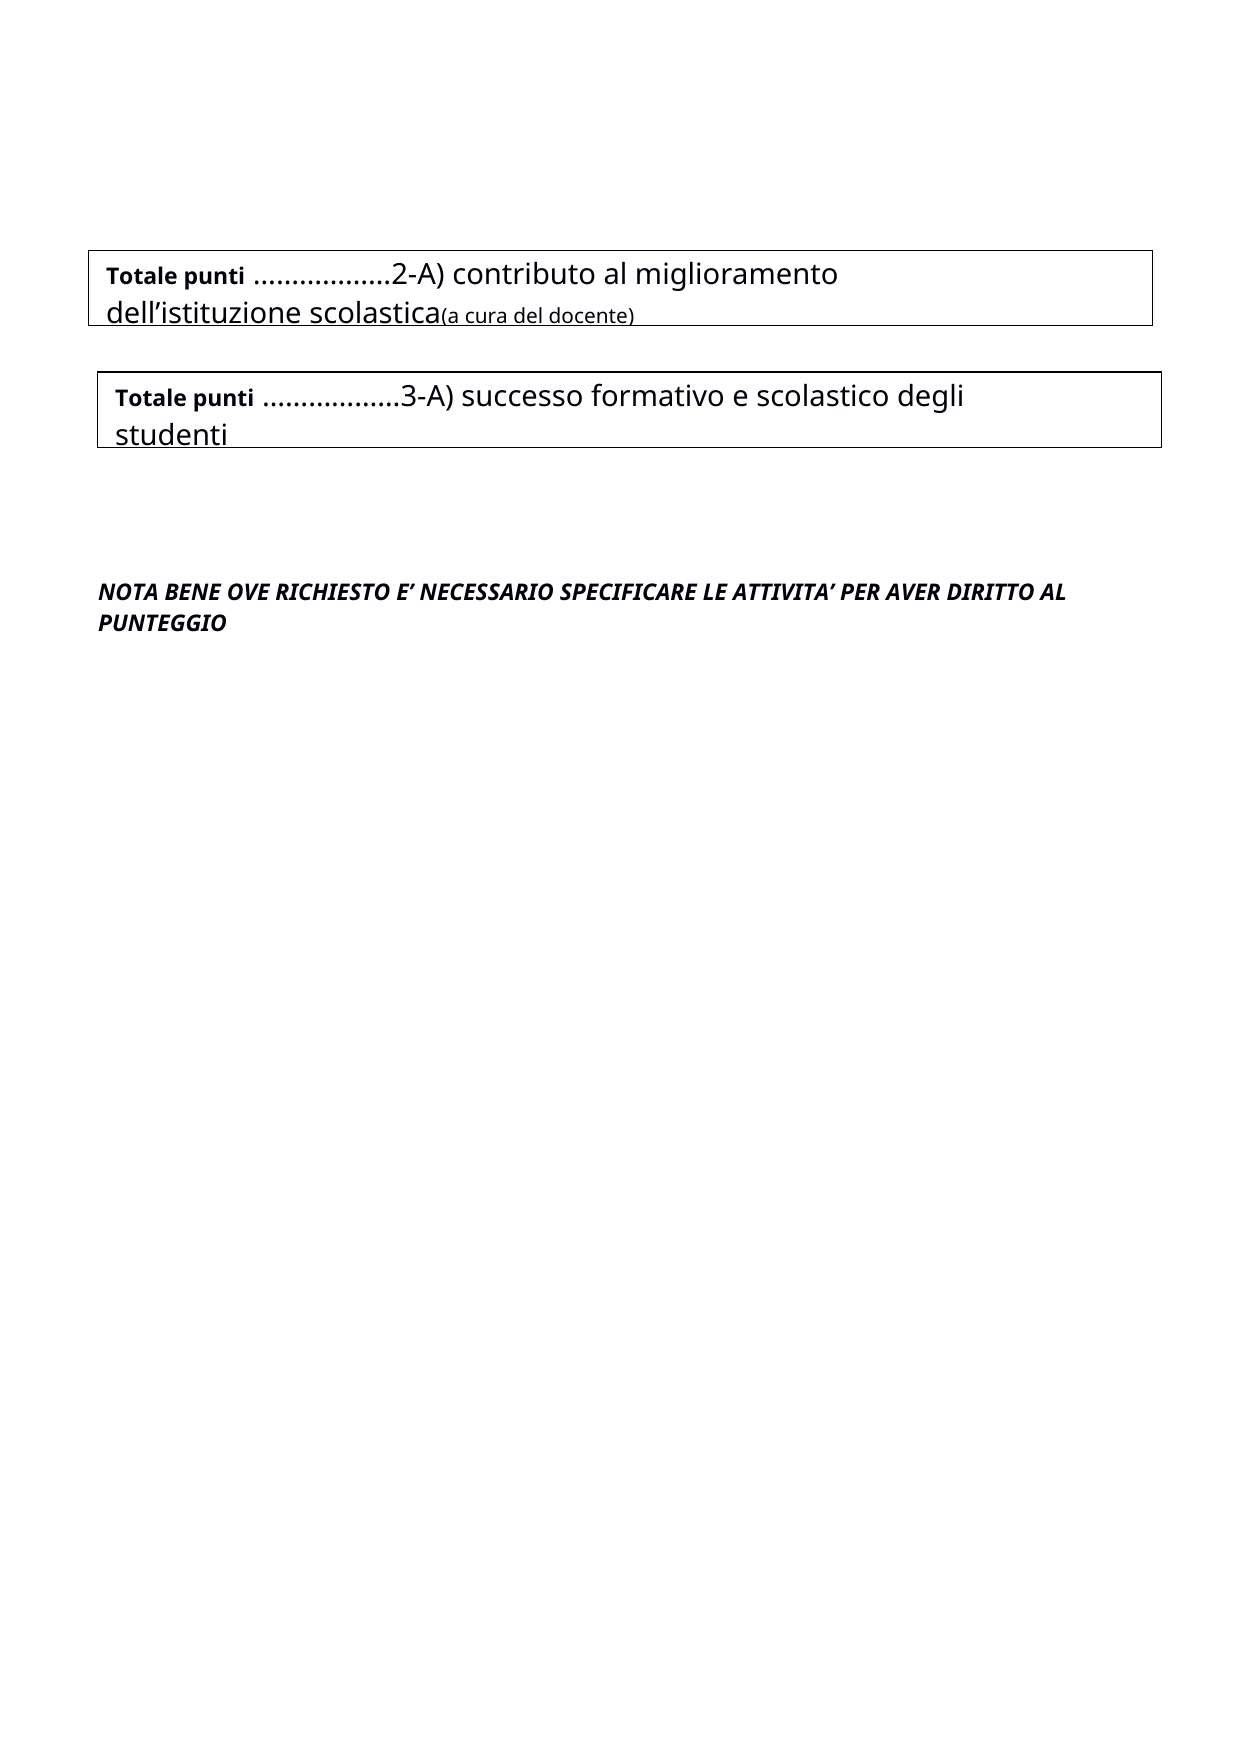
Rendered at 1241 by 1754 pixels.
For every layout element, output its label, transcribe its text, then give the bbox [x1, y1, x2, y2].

text NOTA BENE OVE RICHIESTO E’ NECESSARIO SPECIFICARE LE ATTIVITA’ PER AVER DIRITTO AL PUNTEGGIO [98, 576, 1142, 638]
table_header Totale punti ………………3-A) successo formativo e scolastico degli studenti (a cura del docente) [98, 373, 1161, 447]
table_header Totale punti ………………2-A) contributo al miglioramento dell’istituzione scolastica(a cura del docente) [89, 251, 1152, 325]
